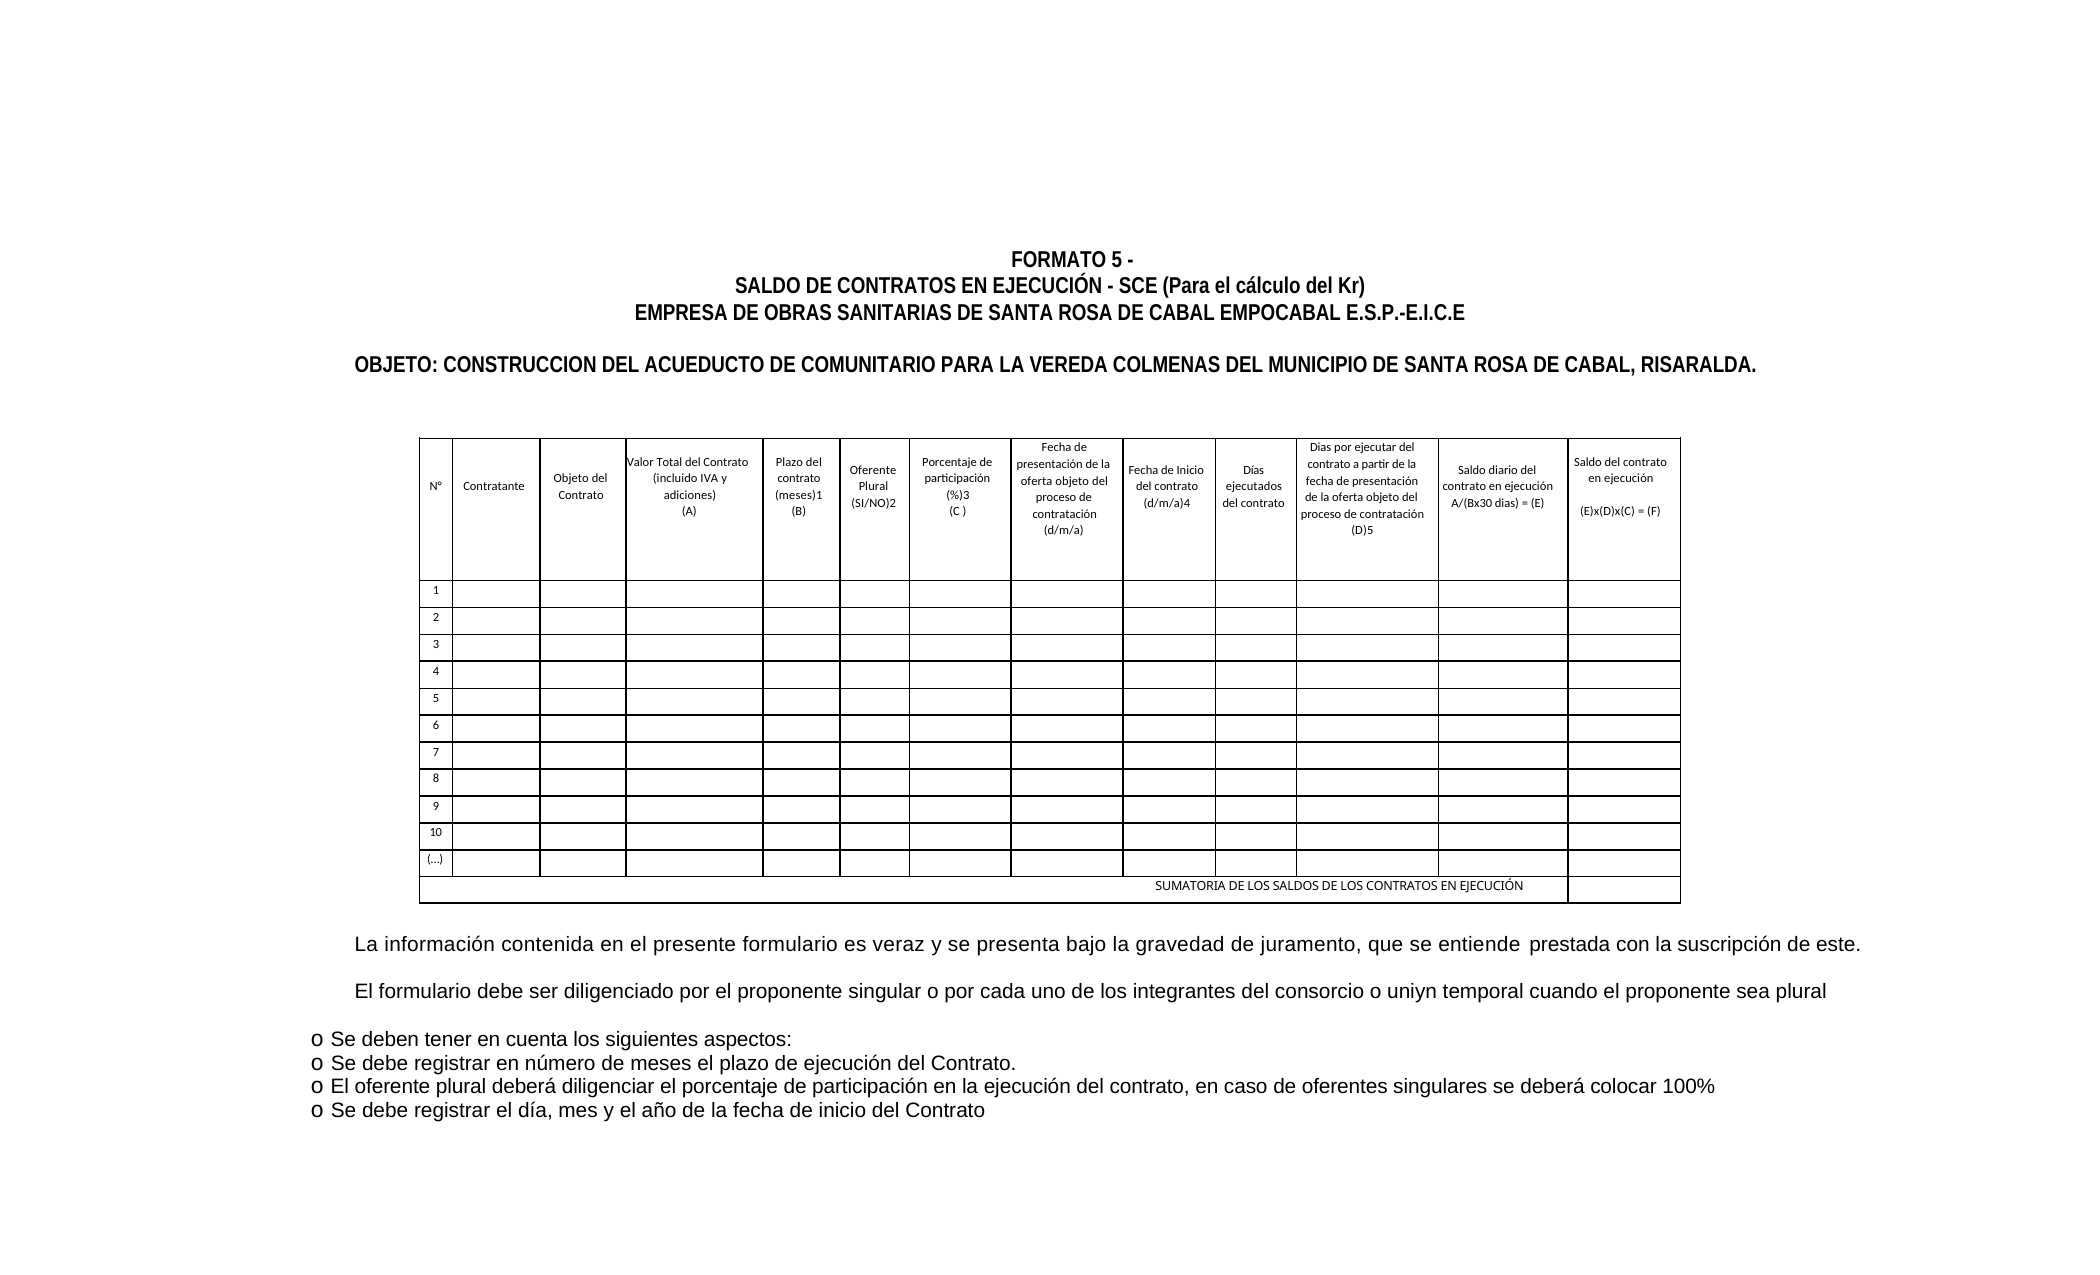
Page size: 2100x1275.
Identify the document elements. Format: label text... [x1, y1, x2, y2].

table_cell [1216, 635, 1296, 660]
table_cell [1012, 716, 1122, 741]
table_cell [841, 608, 909, 633]
table_cell [841, 581, 909, 607]
table_cell [627, 770, 762, 795]
table_cell [627, 824, 762, 849]
text SALDO DE CONTRATOS EN EJECUCIÓN - SCE (Para el cálculo del Kr) [177, 272, 1923, 299]
table_cell [541, 662, 625, 687]
list Se debe registrar en número de meses el plazo de ejecución del Contrato. [310, 1052, 1923, 1076]
table_cell [627, 797, 762, 822]
table_cell [627, 689, 762, 714]
table_cell [841, 635, 909, 660]
table_cell (…) [420, 851, 452, 876]
table_cell [541, 716, 625, 741]
table_cell [1012, 581, 1122, 607]
table_cell [1297, 716, 1438, 741]
table_cell [841, 851, 909, 876]
table_cell [1297, 635, 1438, 660]
list Se deben tener en cuenta los siguientes aspectos: [310, 1028, 1923, 1052]
table_cell [1569, 608, 1680, 633]
table_cell [541, 581, 625, 607]
table_cell 7 [420, 743, 452, 768]
table_cell [1569, 851, 1680, 876]
table_cell [841, 743, 909, 768]
table_cell [1012, 851, 1122, 876]
table_header Fecha de presentación de la oferta objeto del proceso de contratación (d/m/a) [1012, 439, 1122, 579]
table_cell [627, 581, 762, 607]
table_cell [1216, 770, 1296, 795]
table_cell [1124, 797, 1215, 822]
table_cell 9 [420, 797, 452, 822]
table_cell [841, 824, 909, 849]
table_cell [1439, 797, 1567, 822]
table_cell [764, 797, 839, 822]
table_header Valor Total del Contrato (incluido IVA y adiciones) (A) [627, 439, 762, 579]
table_cell [453, 716, 539, 741]
table_header Días ejecutados del contrato [1216, 439, 1296, 579]
table_header N° [420, 439, 452, 579]
table_cell [1124, 824, 1215, 849]
table_cell [1012, 689, 1122, 714]
table_cell [1216, 851, 1296, 876]
table_cell [1439, 581, 1567, 607]
table_cell [1216, 608, 1296, 633]
table_cell [1124, 770, 1215, 795]
table_cell [1297, 851, 1438, 876]
table_cell [841, 797, 909, 822]
table_cell [627, 662, 762, 687]
table_cell 4 [420, 662, 452, 687]
table_cell [1439, 689, 1567, 714]
table_cell [910, 797, 1010, 822]
table_cell [764, 581, 839, 607]
table_cell [1439, 851, 1567, 876]
table_cell [1124, 581, 1215, 607]
table_cell [453, 797, 539, 822]
table_header Fecha de Inicio del contrato (d/m/a)4 [1124, 439, 1215, 579]
table_cell [910, 770, 1010, 795]
table_cell [910, 824, 1010, 849]
table_cell [1124, 662, 1215, 687]
table_cell [1124, 743, 1215, 768]
table_cell [1012, 743, 1122, 768]
table_cell [627, 743, 762, 768]
table_cell [1569, 743, 1680, 768]
table_cell [453, 689, 539, 714]
table_cell [1297, 581, 1438, 607]
table_cell [541, 770, 625, 795]
table_cell 10 [420, 824, 452, 849]
table_cell [1297, 797, 1438, 822]
table_cell [1216, 581, 1296, 607]
table_cell [453, 662, 539, 687]
table_cell [1216, 689, 1296, 714]
table_cell [1012, 770, 1122, 795]
table_cell [910, 743, 1010, 768]
table_cell [1124, 851, 1215, 876]
table_cell [1569, 770, 1680, 795]
table_cell [1569, 689, 1680, 714]
table_cell [453, 770, 539, 795]
table_cell [1216, 797, 1296, 822]
table_cell [1124, 635, 1215, 660]
table_cell [1297, 743, 1438, 768]
table_cell [910, 689, 1010, 714]
table_header Oferente Plural (SI/NO)2 [841, 439, 909, 579]
table_cell [1439, 608, 1567, 633]
table_cell [1124, 689, 1215, 714]
table_header Contratante [453, 439, 539, 579]
table_cell [1439, 635, 1567, 660]
table_cell [1569, 824, 1680, 849]
table_cell [1297, 608, 1438, 633]
list El oferente plural deberá diligenciar el porcentaje de participación en la ejecución del contrato, en caso de oferentes singulares se deberá colocar 100% [310, 1076, 1893, 1098]
table_cell [841, 662, 909, 687]
table_cell [910, 581, 1010, 607]
table_cell [1012, 797, 1122, 822]
table_header Plazo del contrato (meses)1 (B) [764, 439, 839, 579]
text El formulario debe ser diligenciado por el proponente singular o por cada uno de los integrantes del consorcio o uniyn temporal cuando el proponente sea plural [236, 979, 1892, 1004]
table_cell [1216, 824, 1296, 849]
table_cell [541, 635, 625, 660]
table_cell [764, 635, 839, 660]
table_cell [764, 851, 839, 876]
table_cell 3 [420, 635, 452, 660]
table_header Saldo del contrato en ejecución (E)x(D)x(C) = (F) [1569, 439, 1680, 579]
table_cell [453, 743, 539, 768]
table_cell [1569, 662, 1680, 687]
table_cell [1012, 824, 1122, 849]
table_cell [1297, 824, 1438, 849]
table_cell [841, 689, 909, 714]
table_cell [764, 743, 839, 768]
table_cell [1012, 662, 1122, 687]
table_cell [764, 824, 839, 849]
table_cell [1297, 770, 1438, 795]
table_cell [1569, 716, 1680, 741]
table_header Porcentaje de participación (%)3 (C ) [910, 439, 1010, 579]
table_cell [764, 608, 839, 633]
table_cell [764, 716, 839, 741]
table_header Saldo diario del contrato en ejecución A/(Bx30 dias) = (E) [1439, 439, 1567, 579]
table_cell [1297, 662, 1438, 687]
text La información contenida en el presente formulario es veraz y se presenta bajo la gravedad de juramento, que se entiende prestada con la suscripción de este. [354, 933, 1892, 956]
table_cell [627, 608, 762, 633]
table_cell [541, 743, 625, 768]
table_cell [541, 689, 625, 714]
table_cell [1439, 743, 1567, 768]
table_cell [910, 662, 1010, 687]
table_cell 6 [420, 716, 452, 741]
table_cell [627, 851, 762, 876]
table_cell [1439, 716, 1567, 741]
table_cell [453, 824, 539, 849]
table_header Dias por ejecutar del contrato a partir de la fecha de presentación de la oferta objeto del proceso de contratación (D)5 [1297, 439, 1438, 579]
table_cell [1569, 797, 1680, 822]
table_cell [1124, 608, 1215, 633]
table_cell [1012, 608, 1122, 633]
table_cell [541, 608, 625, 633]
table_cell [453, 635, 539, 660]
table_cell 2 [420, 608, 452, 633]
table_cell [541, 851, 625, 876]
table_cell [1439, 662, 1567, 687]
table_cell [1569, 581, 1680, 607]
table_cell 8 [420, 770, 452, 795]
table_cell [1012, 635, 1122, 660]
text FORMATO 5 - [222, 246, 1923, 272]
table_cell [1216, 662, 1296, 687]
table_cell SUMATORIA DE LOS SALDOS DE LOS CONTRATOS EN EJECUCIÓN [420, 877, 1567, 902]
table_cell [541, 797, 625, 822]
text OBJETO: CONSTRUCCION DEL ACUEDUCTO DE COMUNITARIO PARA LA VEREDA COLMENAS DEL MUNICIPIO DE SANTA ROSA DE CABAL, RISARALDA. [354, 351, 1922, 378]
table_cell [453, 608, 539, 633]
table_cell [764, 662, 839, 687]
table_cell 5 [420, 689, 452, 714]
table_cell [541, 824, 625, 849]
table_cell 1 [420, 581, 452, 607]
table_cell [764, 689, 839, 714]
table_cell [1216, 743, 1296, 768]
table_cell [1216, 716, 1296, 741]
table_header Objeto del Contrato [541, 439, 625, 579]
table_cell [1439, 824, 1567, 849]
table_cell [910, 608, 1010, 633]
table_cell [453, 581, 539, 607]
table_cell [910, 635, 1010, 660]
table_cell [910, 851, 1010, 876]
table_cell [1439, 770, 1567, 795]
table_cell [841, 770, 909, 795]
table_cell [1569, 635, 1680, 660]
list Se debe registrar el día, mes y el año de la fecha de inicio del Contrato [310, 1098, 1923, 1122]
table_cell [910, 716, 1010, 741]
table_cell [841, 716, 909, 741]
text EMPRESA DE OBRAS SANITARIAS DE SANTA ROSA DE CABAL EMPOCABAL E.S.P.-E.I.C.E [177, 299, 1923, 325]
table_cell [764, 770, 839, 795]
table_cell [1297, 689, 1438, 714]
table_cell [453, 851, 539, 876]
table_cell [1124, 716, 1215, 741]
table_cell [1569, 877, 1680, 902]
table_cell [627, 716, 762, 741]
table_cell [627, 635, 762, 660]
